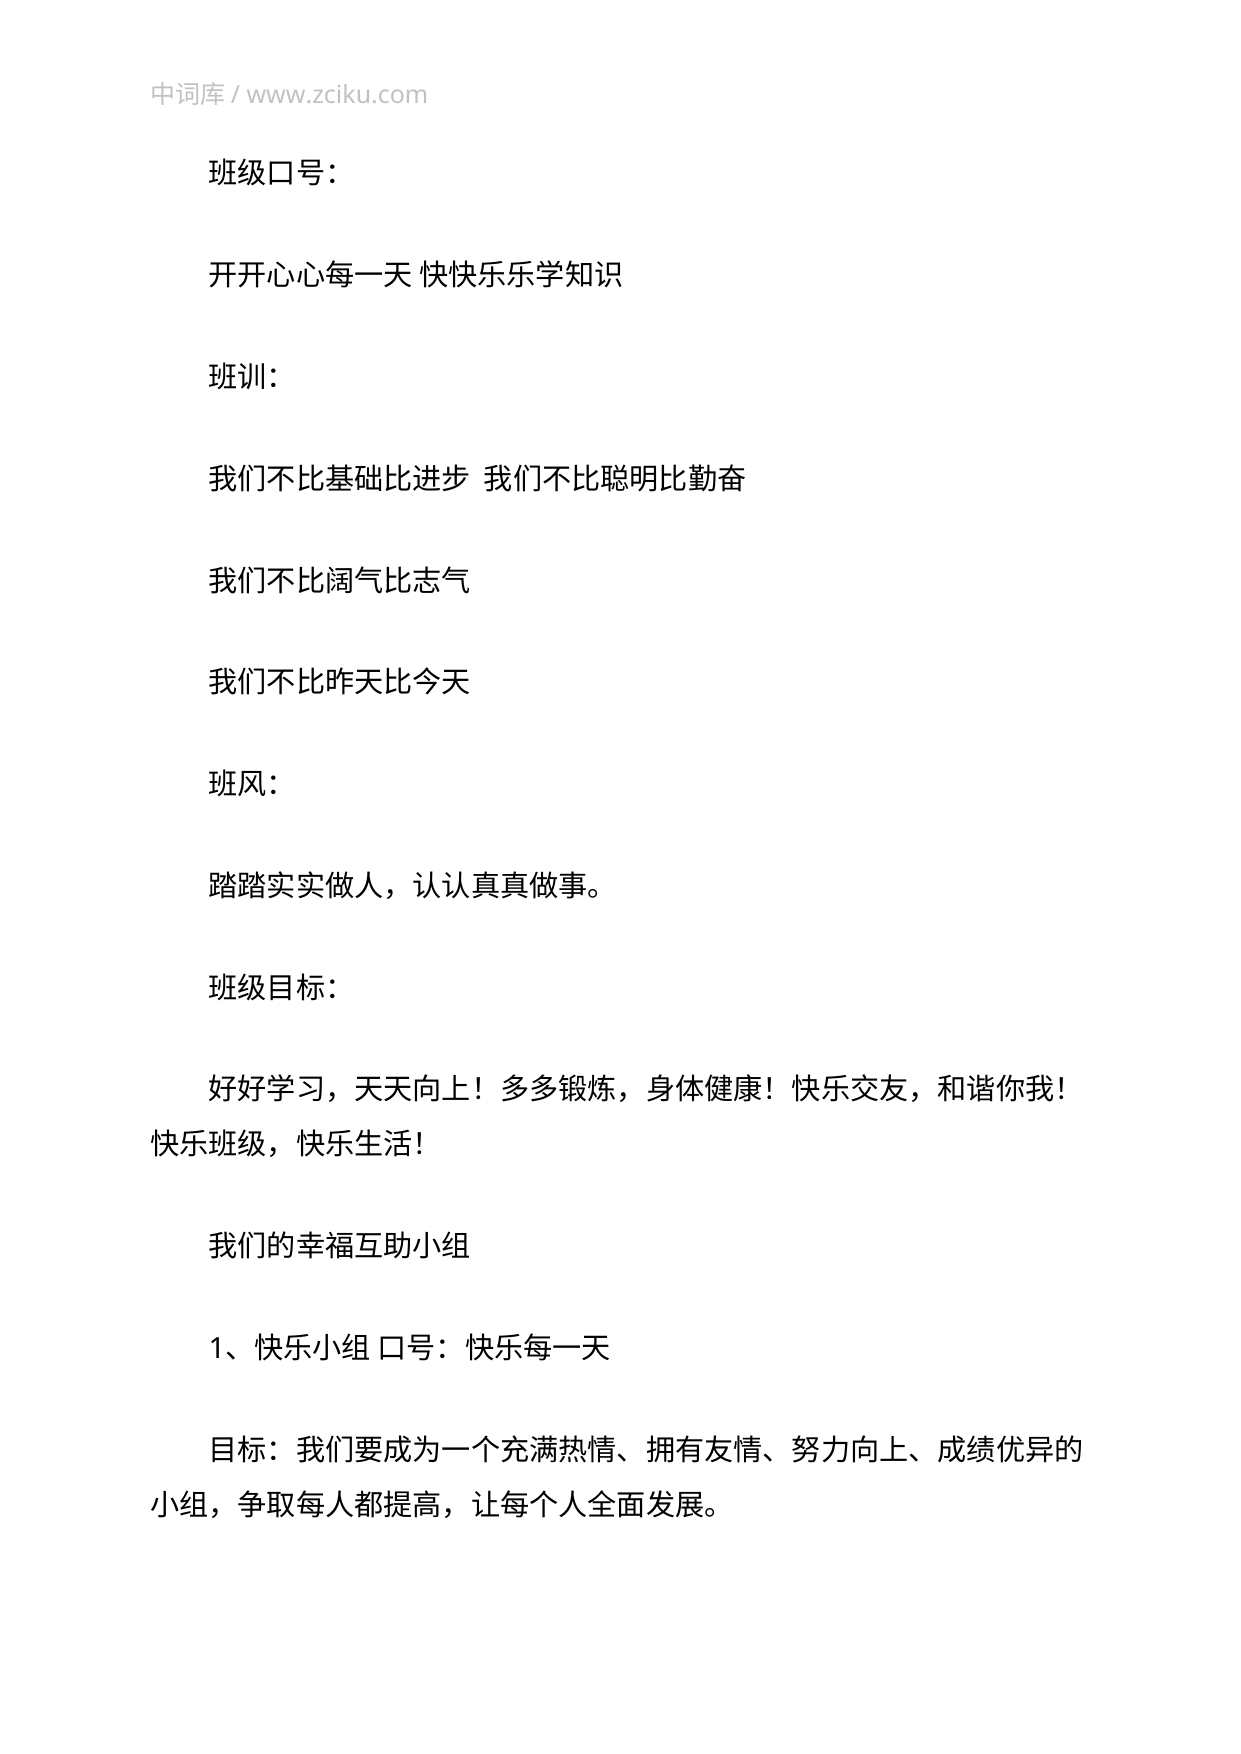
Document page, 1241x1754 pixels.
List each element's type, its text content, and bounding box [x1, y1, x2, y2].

text 班级目标： [150, 964, 1090, 1006]
text 我们不比阔气比志气 [150, 557, 1090, 599]
text 开开心心每一天 快快乐乐学知识 [150, 252, 1090, 294]
text 踏踏实实做人，认认真真做事。 [150, 862, 1090, 905]
text 目标：我们要成为一个充满热情、拥有友情、努力向上、成绩优异的小组，争取每人都提高，让每个人全面发展。 [150, 1426, 1090, 1523]
text 班级口号： [150, 150, 1090, 192]
text 我们不比昨天比今天 [150, 659, 1090, 701]
text 班风： [150, 761, 1090, 803]
text 我们不比基础比进步 我们不比聪明比勤奋 [150, 455, 1090, 498]
text 班训： [150, 353, 1090, 396]
text 1、快乐小组 口号：快乐每一天 [150, 1324, 1090, 1367]
text 我们的幸福互助小组 [150, 1223, 1090, 1265]
text 好好学习，天天向上！多多锻炼，身体健康！快乐交友，和谐你我！快乐班级，快乐生活！ [150, 1066, 1090, 1163]
